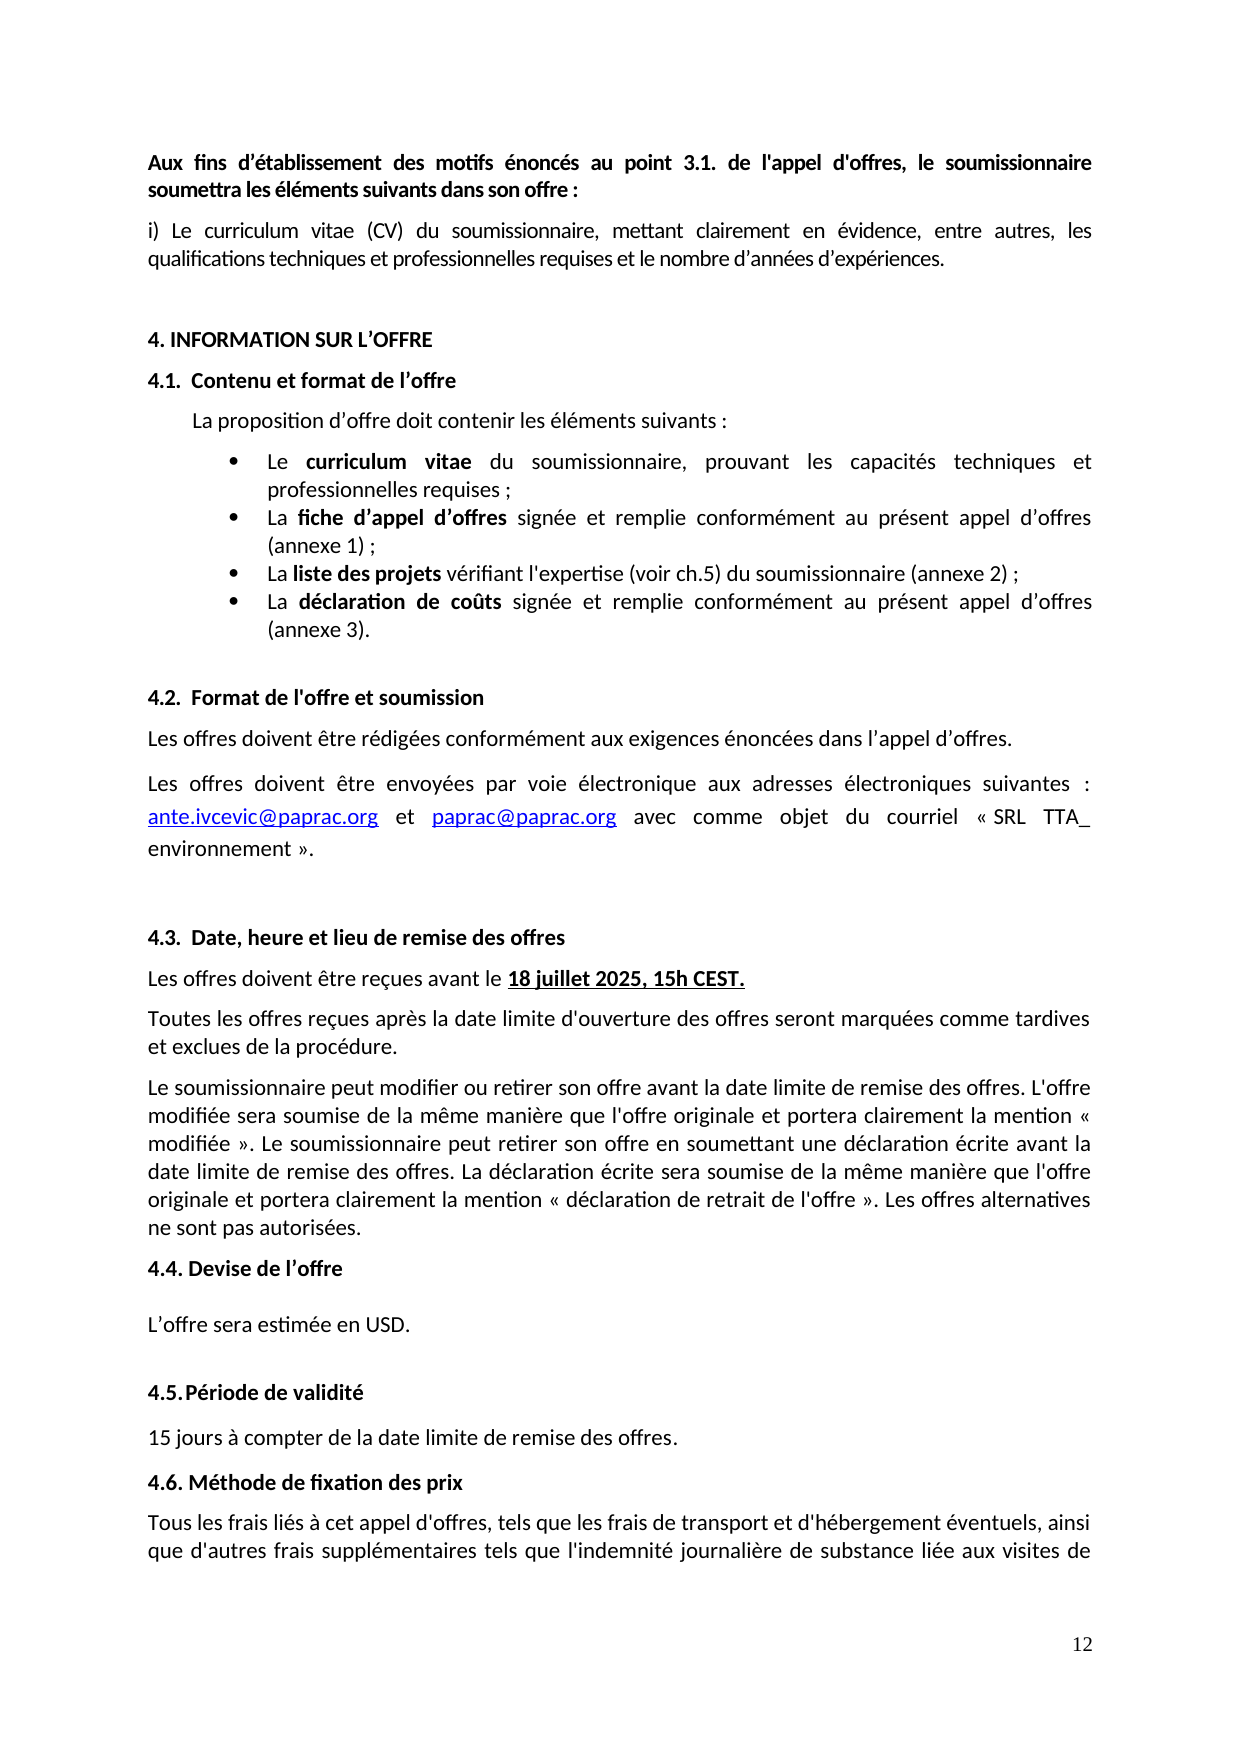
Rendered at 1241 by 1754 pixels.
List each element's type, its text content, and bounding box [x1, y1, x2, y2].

list Période de validité [148, 1378, 1093, 1406]
text Aux fins d’établissement des motifs énoncés au point 3.1. de l'appel d'offres, le soumissionnaire soumettra les éléments suivants dans son offre : [148, 148, 1093, 204]
list La fiche d’appel d’offres signée et remplie conformément au présent appel d’offres (annexe 1) ; [229, 503, 1093, 559]
list La déclaration de coûts signée et remplie conformément au présent appel d’offres (annexe 3). [229, 587, 1093, 643]
list La liste des projets vérifiant l'expertise (voir ch.5) du soumissionnaire (annexe 2) ; [229, 559, 1093, 587]
text 15 jours à compter de la date limite de remise des offres. [148, 1423, 1093, 1451]
text 4.4. Devise de l’offre [148, 1254, 1093, 1282]
text 4.2. Format de l'offre et soumission [148, 683, 1093, 711]
list Le curriculum vitae du soumissionnaire, prouvant les capacités techniques et professionnelles requises ; [229, 447, 1093, 503]
text 4. INFORMATION SUR L’OFFRE [148, 325, 1093, 353]
text 4.6. Méthode de fixation des prix [148, 1468, 1093, 1496]
text La proposition d’offre doit contenir les éléments suivants : [192, 406, 1093, 434]
text 4.1. Contenu et format de l’offre [148, 366, 1093, 394]
text Les offres doivent être envoyées par voie électronique aux adresses électroniques suivantes : ante.ivcevic@paprac.org et paprac@paprac.org avec comme objet du courriel « SRL TTA_ environnement ». [148, 769, 1090, 862]
text 4.3. Date, heure et lieu de remise des offres [148, 923, 1093, 951]
text Le soumissionnaire peut modifier ou retirer son offre avant la date limite de remise des offres. L'offre modifiée sera soumise de la même manière que l'offre originale et portera clairement la mention « modifiée ». Le soumissionnaire peut retirer son offre en soumettant une déclaration écrite avant la date limite de remise des offres. La déclaration écrite sera soumise de la même manière que l'offre originale et portera clairement la mention « déclaration de retrait de l'offre ». Les offres alternatives ne sont pas autorisées. [148, 1073, 1093, 1241]
text Toutes les offres reçues après la date limite d'ouverture des offres seront marquées comme tardives et exclues de la procédure. [148, 1004, 1093, 1061]
text Les offres doivent être reçues avant le 18 juillet 2025, 15h CEST. [148, 964, 1093, 992]
text Les offres doivent être rédigées conformément aux exigences énoncées dans l’appel d’offres. [148, 724, 1090, 752]
text i) Le curriculum vitae (CV) du soumissionnaire, mettant clairement en évidence, entre autres, les qualifications techniques et professionnelles requises et le nombre d’années d’expériences. [148, 216, 1093, 272]
text L’offre sera estimée en USD. [148, 1310, 1093, 1338]
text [148, 1508, 1093, 1564]
